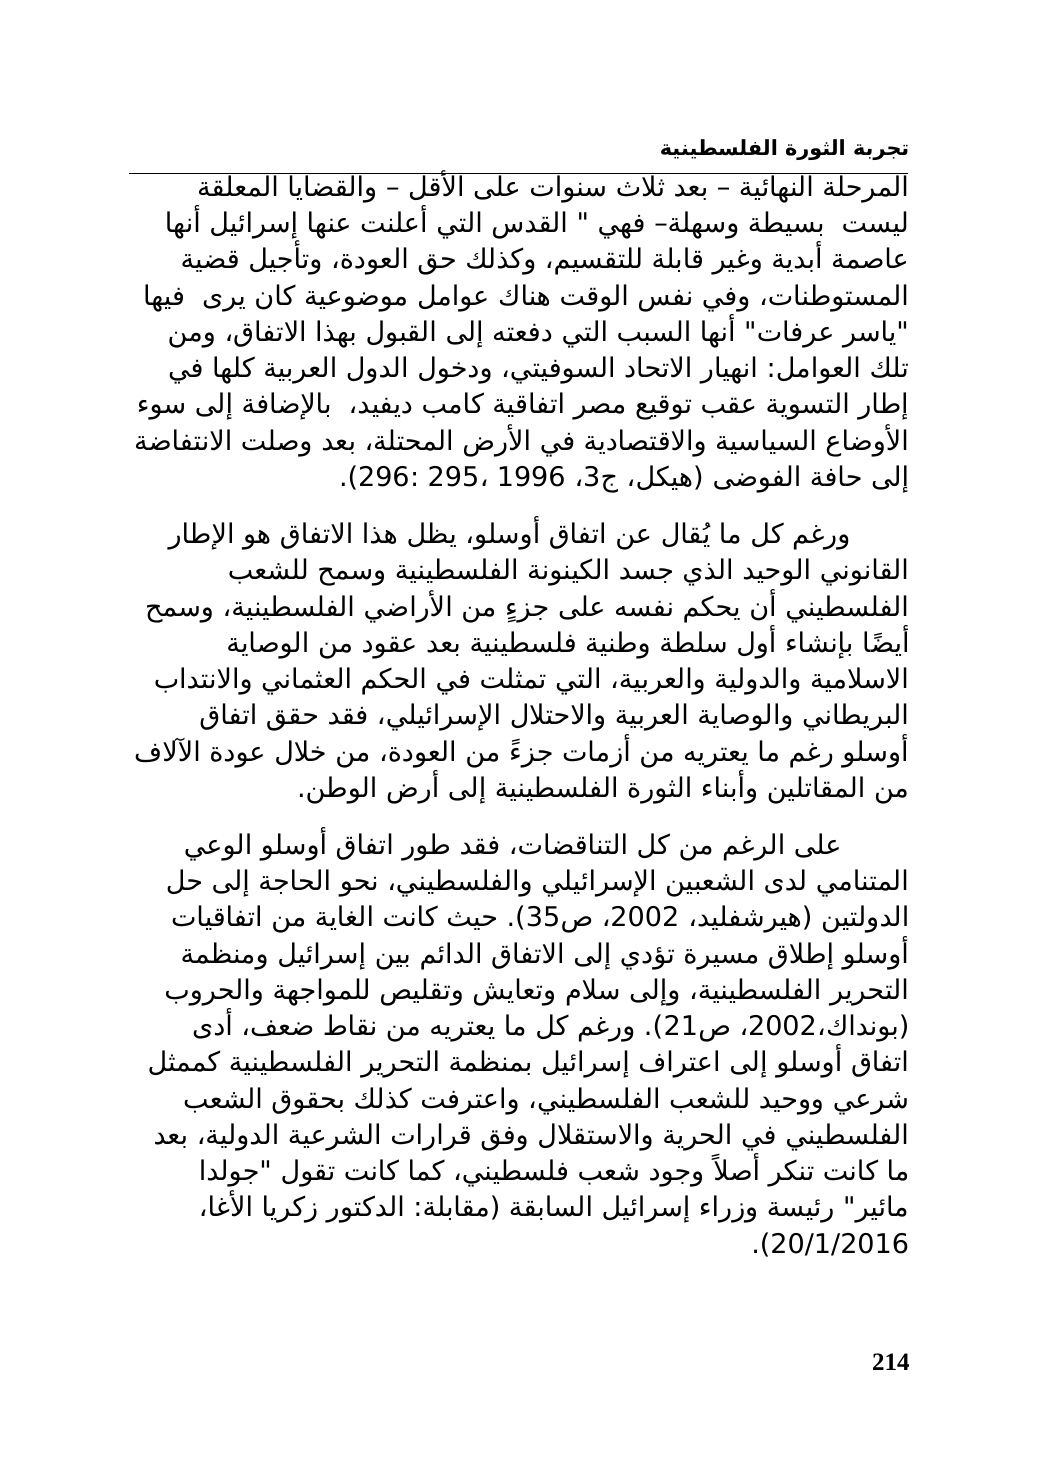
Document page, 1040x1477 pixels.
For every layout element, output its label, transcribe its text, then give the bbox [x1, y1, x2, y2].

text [130, 171, 909, 493]
text على الرغم من كل التناقضات، فقد طور اتفاق أوسلو الوعي المتنامي لدى الشعبين الإسرائيلي والفلسطيني، نحو الحاجة إلى حل الدولتين (هيرشفليد، 2002، ص35). حيث كانت الغاية من اتفاقيات أوسلو إطلاق مسيرة تؤدي إلى الاتفاق الدائم بين إسرائيل ومنظمة التحرير الفلسطينية، وإلى سلام وتعايش وتقليص للمواجهة والحروب (بونداك،2002، ص21). ورغم كل ما يعتريه من نقاط ضعف، أدى اتفاق أوسلو إلى اعتراف إسرائيل بمنظمة التحرير الفلسطينية كممثل شرعي ووحيد للشعب الفلسطيني، واعترفت كذلك بحقوق الشعب الفلسطيني في الحرية والاستقلال وفق قرارات الشرعية الدولية، بعد ما كانت تنكر أصلاً وجود شعب فلسطيني، كما كانت تقول "جولدا مائير" رئيسة وزراء إسرائيل السابقة (مقابلة: الدكتور زكريا الأغا، 20/1/2016). [130, 829, 909, 1259]
text ورغم كل ما يُقال عن اتفاق أوسلو، يظل هذا الاتفاق هو الإطار القانوني الوحيد الذي جسد الكينونة الفلسطينية وسمح للشعب الفلسطيني أن يحكم نفسه على جزءٍ من الأراضي الفلسطينية، وسمح أيضًا بإنشاء أول سلطة وطنية فلسطينية بعد عقود من الوصاية الاسلامية والدولية والعربية، التي تمثلت في الحكم العثماني والانتداب البريطاني والوصاية العربية والاحتلال الإسرائيلي، فقد حقق اتفاق أوسلو رغم ما يعتريه من أزمات جزءً من العودة، من خلال عودة الآلاف من المقاتلين وأبناء الثورة الفلسطينية إلى أرض الوطن. [130, 518, 909, 804]
